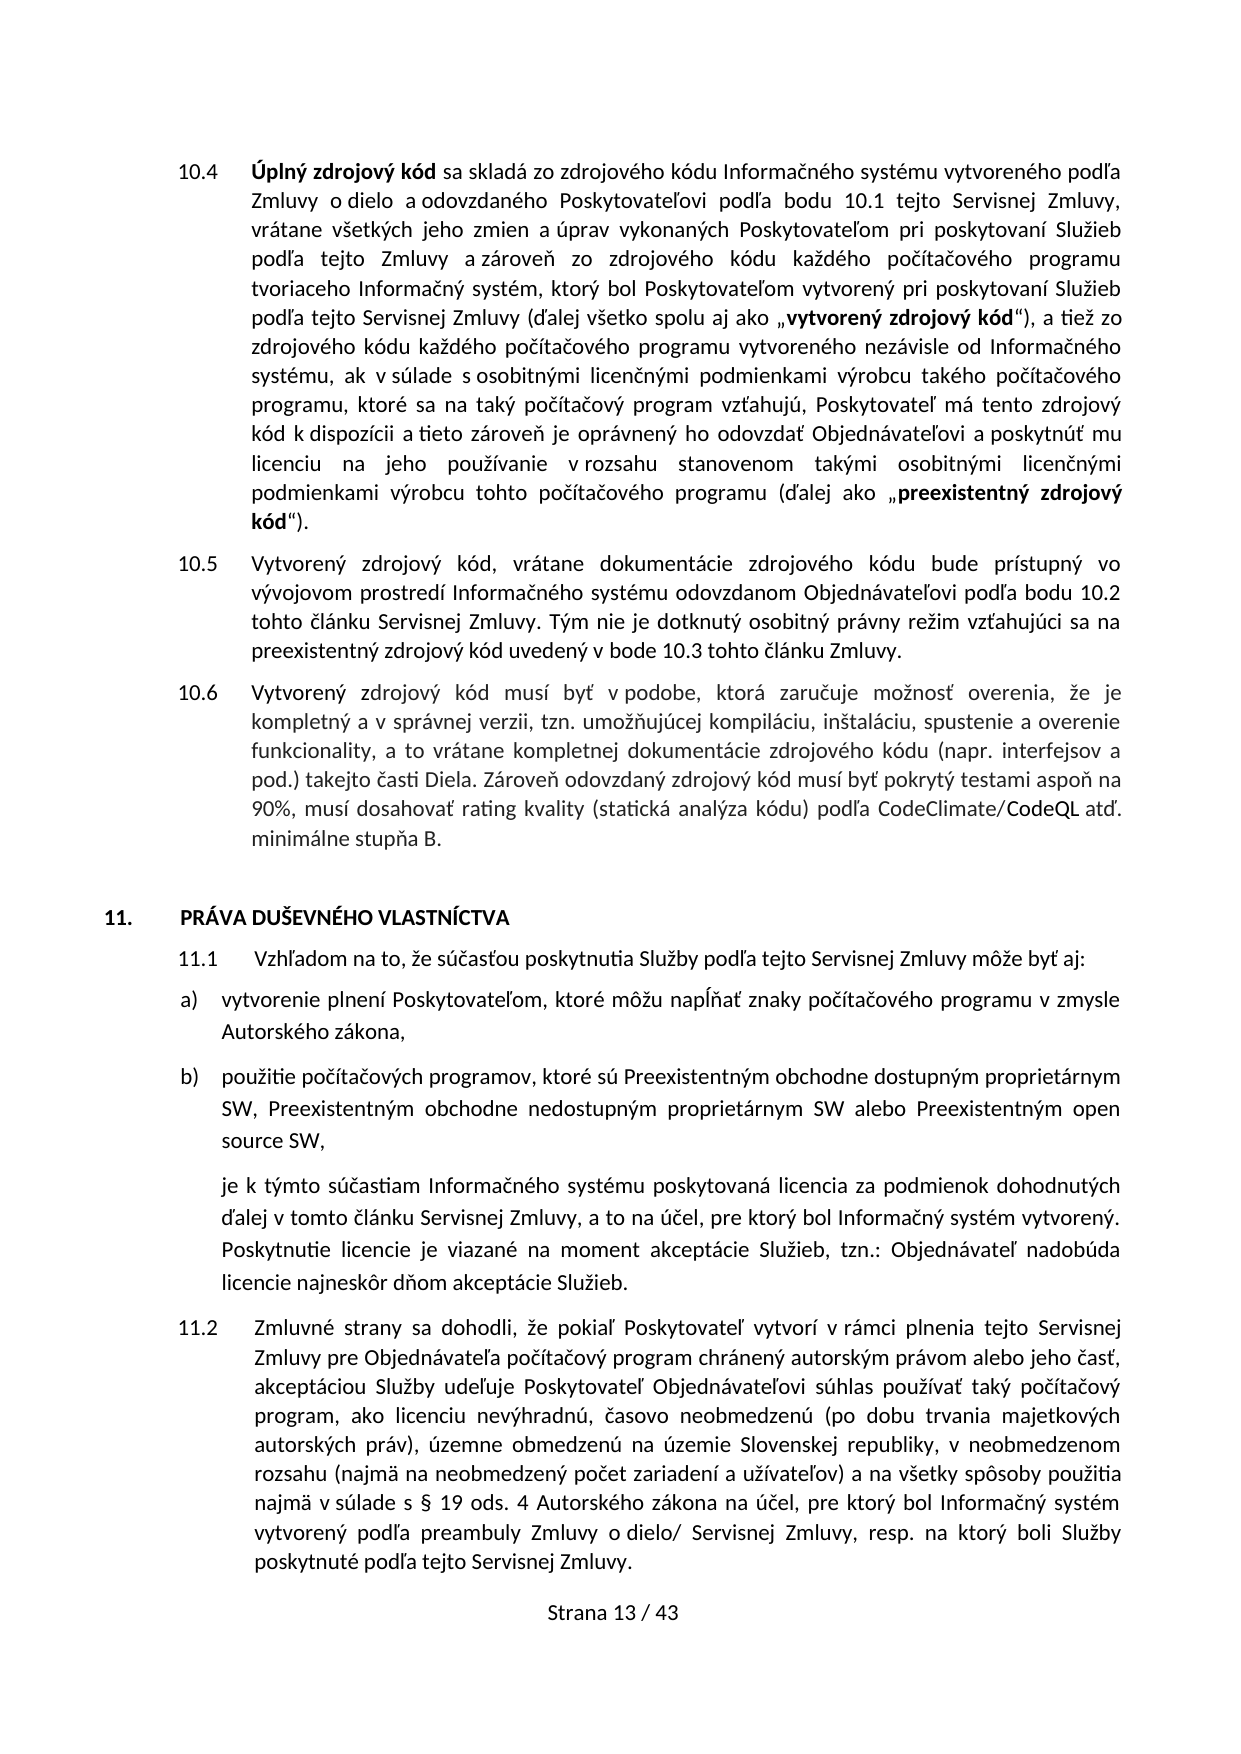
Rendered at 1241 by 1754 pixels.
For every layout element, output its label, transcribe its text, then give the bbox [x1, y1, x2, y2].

list Vytvorený zdrojový kód musí byť v podobe, ktorá zaručuje možnosť overenia, že je kompletný a v správnej verzii, tzn. umožňujúcej kompiláciu, inštaláciu, spustenie a overenie funkcionality, a to vrátane kompletnej dokumentácie zdrojového kódu (napr. interfejsov a pod.) takejto časti Diela. Zároveň odovzdaný zdrojový kód musí byť pokrytý testami aspoň na 90%, musí dosahovať rating kvality (statická analýza kódu) podľa CodeClimate/CodeQL atď. minimálne stupňa B. [177, 677, 1122, 852]
text Zmluvné strany sa dohodli, že pokiaľ Poskytovateľ vytvorí v rámci plnenia tejto Servisnej Zmluvy pre Objednávateľa počítačový program chránený autorským právom alebo jeho časť, akceptáciou Služby udeľuje Poskytovateľ Objednávateľovi súhlas používať taký počítačový program, ako licenciu nevýhradnú, časovo neobmedzenú (po dobu trvania majetkových autorských práv), územne obmedzenú na územie Slovenskej republiky, v neobmedzenom rozsahu (najmä na neobmedzený počet zariadení a užívateľov) a na všetky spôsoby použitia najmä v súlade s § 19 ods. 4 Autorského zákona na účel, pre ktorý bol Informačný systém vytvorený podľa preambuly Zmluvy o dielo/ Servisnej Zmluvy, resp. na ktorý boli Služby poskytnuté podľa tejto Servisnej Zmluvy. [177, 1312, 1122, 1575]
list Vytvorený zdrojový kód, vrátane dokumentácie zdrojového kódu bude prístupný vo vývojovom prostredí Informačného systému odovzdanom Objednávateľovi podľa bodu 10.2 tohto článku Servisnej Zmluvy. Tým nie je dotknutý osobitný právny režim vzťahujúci sa na preexistentný zdrojový kód uvedený v bode 10.3 tohto článku Zmluvy. [177, 548, 1122, 664]
list je k týmto súčastiam Informačného systému poskytovaná licencia za podmienok dohodnutých ďalej v tomto článku Servisnej Zmluvy, a to na účel, pre ktorý bol Informačný systém vytvorený. Poskytnutie licencie je viazané na moment akceptácie Služieb, tzn.: Objednávateľ nadobúda licencie najneskôr dňom akceptácie Služieb. [221, 1171, 1122, 1296]
list použitie počítačových programov, ktoré sú Preexistentným obchodne dostupným proprietárnym SW, Preexistentným obchodne nedostupným proprietárnym SW alebo Preexistentným open source SW, [180, 1062, 1122, 1154]
text Vzhľadom na to, že súčasťou poskytnutia Služby podľa tejto Servisnej Zmluvy môže byť aj: [177, 943, 1122, 973]
list Úplný zdrojový kód sa skladá zo zdrojového kódu Informačného systému vytvoreného podľa Zmluvy o dielo a odovzdaného Poskytovateľovi podľa bodu 10.1 tejto Servisnej Zmluvy, vrátane všetkých jeho zmien a úprav vykonaných Poskytovateľom pri poskytovaní Služieb podľa tejto Zmluvy a zároveň zo zdrojového kódu každého počítačového programu tvoriaceho Informačný systém, ktorý bol Poskytovateľom vytvorený pri poskytovaní Služieb podľa tejto Servisnej Zmluvy (ďalej všetko spolu aj ako „vytvorený zdrojový kód“), a tiež zo zdrojového kódu každého počítačového programu vytvoreného nezávisle od Informačného systému, ak v súlade s osobitnými licenčnými podmienkami výrobcu takého počítačového programu, ktoré sa na taký počítačový program vzťahujú, Poskytovateľ má tento zdrojový kód k dispozícii a tieto zároveň je oprávnený ho odovzdať Objednávateľovi a poskytnúť mu licenciu na jeho používanie v rozsahu stanovenom takými osobitnými licenčnými podmienkami výrobcu tohto počítačového programu (ďalej ako „preexistentný zdrojový kód“). [177, 156, 1122, 535]
list vytvorenie plnení Poskytovateľom, ktoré môžu napĺňať znaky počítačového programu v zmysle Autorského zákona, [180, 985, 1122, 1045]
text PRÁVA DUŠEVNÉHO VLASTNÍCTVA [103, 902, 1122, 931]
